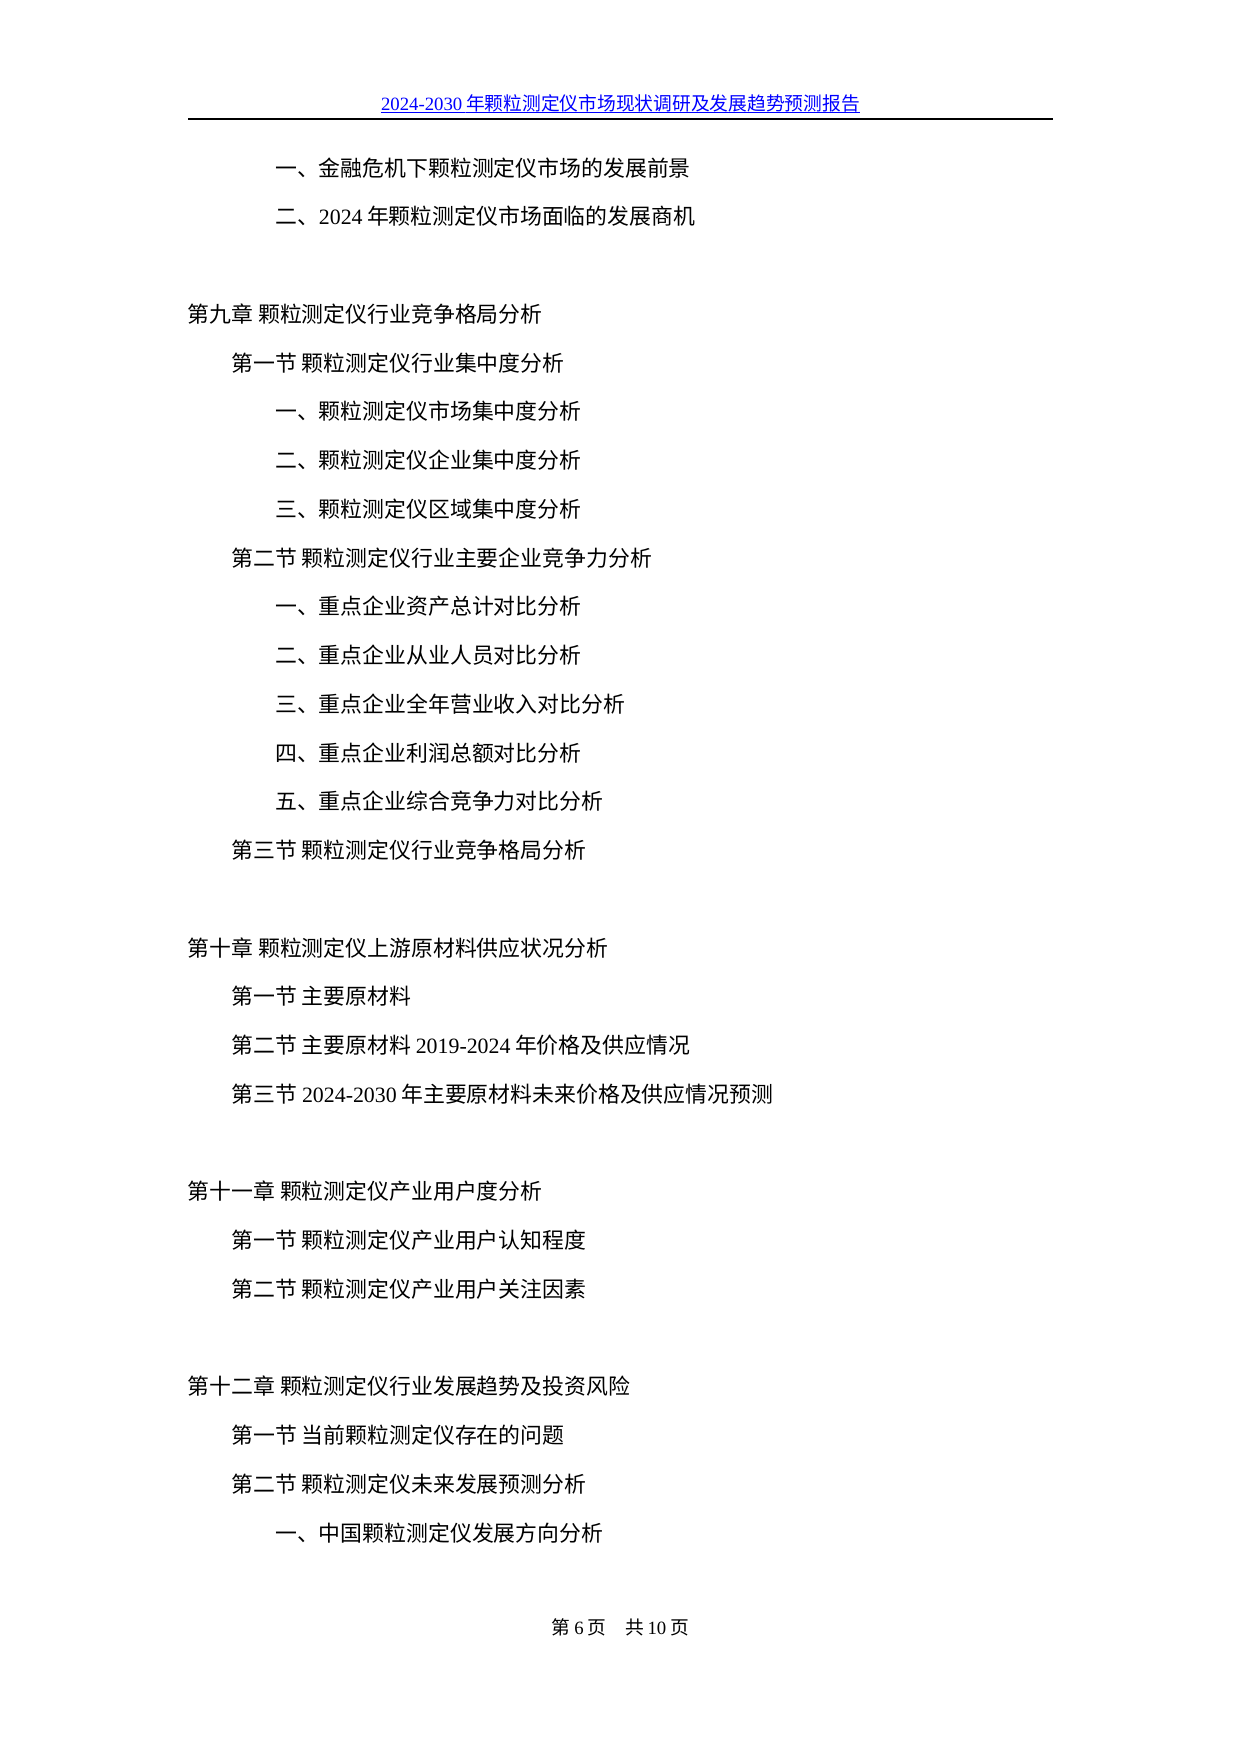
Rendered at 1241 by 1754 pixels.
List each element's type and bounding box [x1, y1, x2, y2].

text [187, 150, 1053, 1548]
